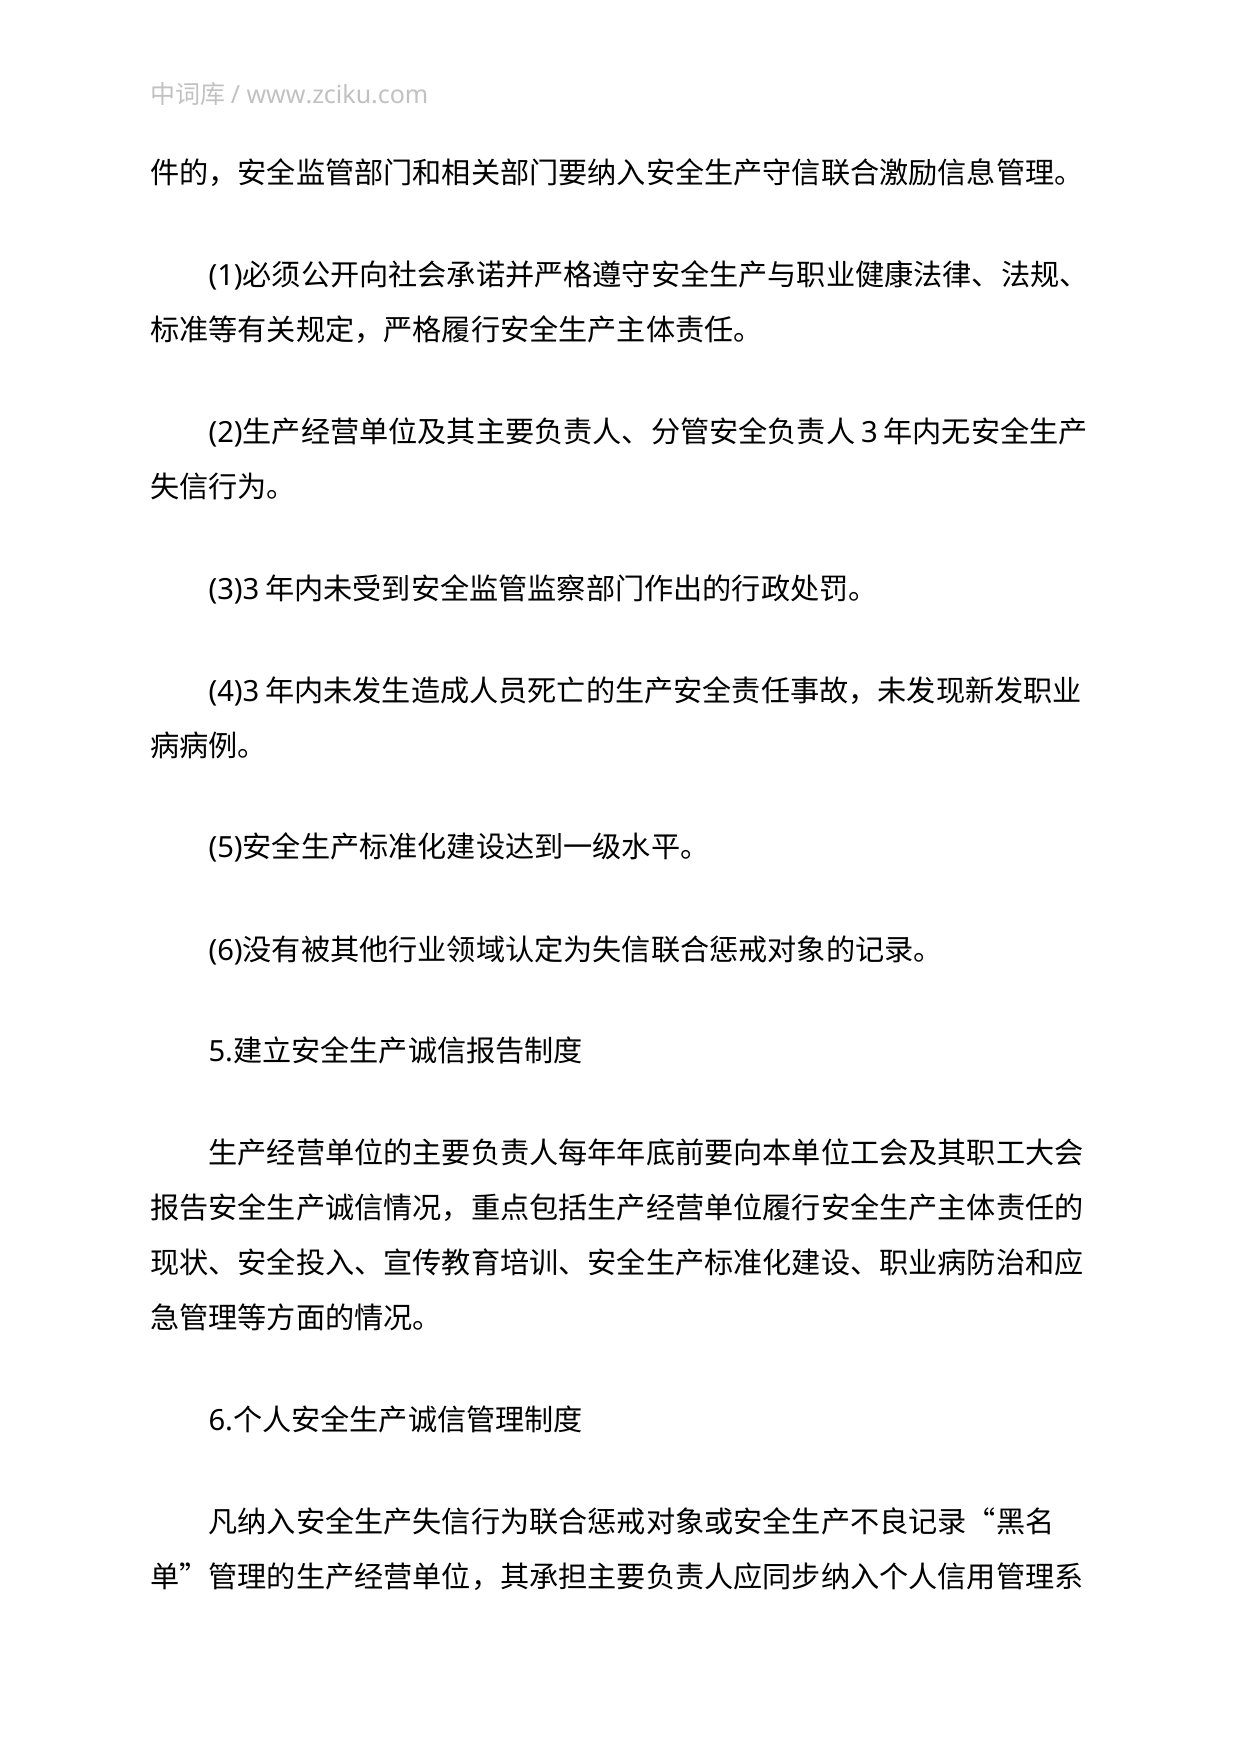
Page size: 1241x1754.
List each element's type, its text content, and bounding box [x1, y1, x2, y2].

text (2)生产经营单位及其主要负责人、分管安全负责人3年内无安全生产失信行为。 [150, 408, 1090, 506]
text (4)3年内未发生造成人员死亡的生产安全责任事故，未发现新发职业病病例。 [150, 667, 1090, 764]
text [150, 150, 1090, 192]
text 5.建立安全生产诚信报告制度 [150, 1028, 1090, 1070]
text (3)3年内未受到安全监管监察部门作出的行政处罚。 [150, 565, 1090, 608]
text (5)安全生产标准化建设达到一级水平。 [150, 824, 1090, 866]
text 生产经营单位的主要负责人每年年底前要向本单位工会及其职工大会报告安全生产诚信情况，重点包括生产经营单位履行安全生产主体责任的现状、安全投入、宣传教育培训、安全生产标准化建设、职业病防治和应急管理等方面的情况。 [150, 1130, 1090, 1337]
text (6)没有被其他行业领域认定为失信联合惩戒对象的记录。 [150, 926, 1090, 968]
text (1)必须公开向社会承诺并严格遵守安全生产与职业健康法律、法规、标准等有关规定，严格履行安全生产主体责任。 [150, 252, 1090, 349]
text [150, 1498, 1090, 1596]
text 6.个人安全生产诚信管理制度 [150, 1396, 1090, 1439]
